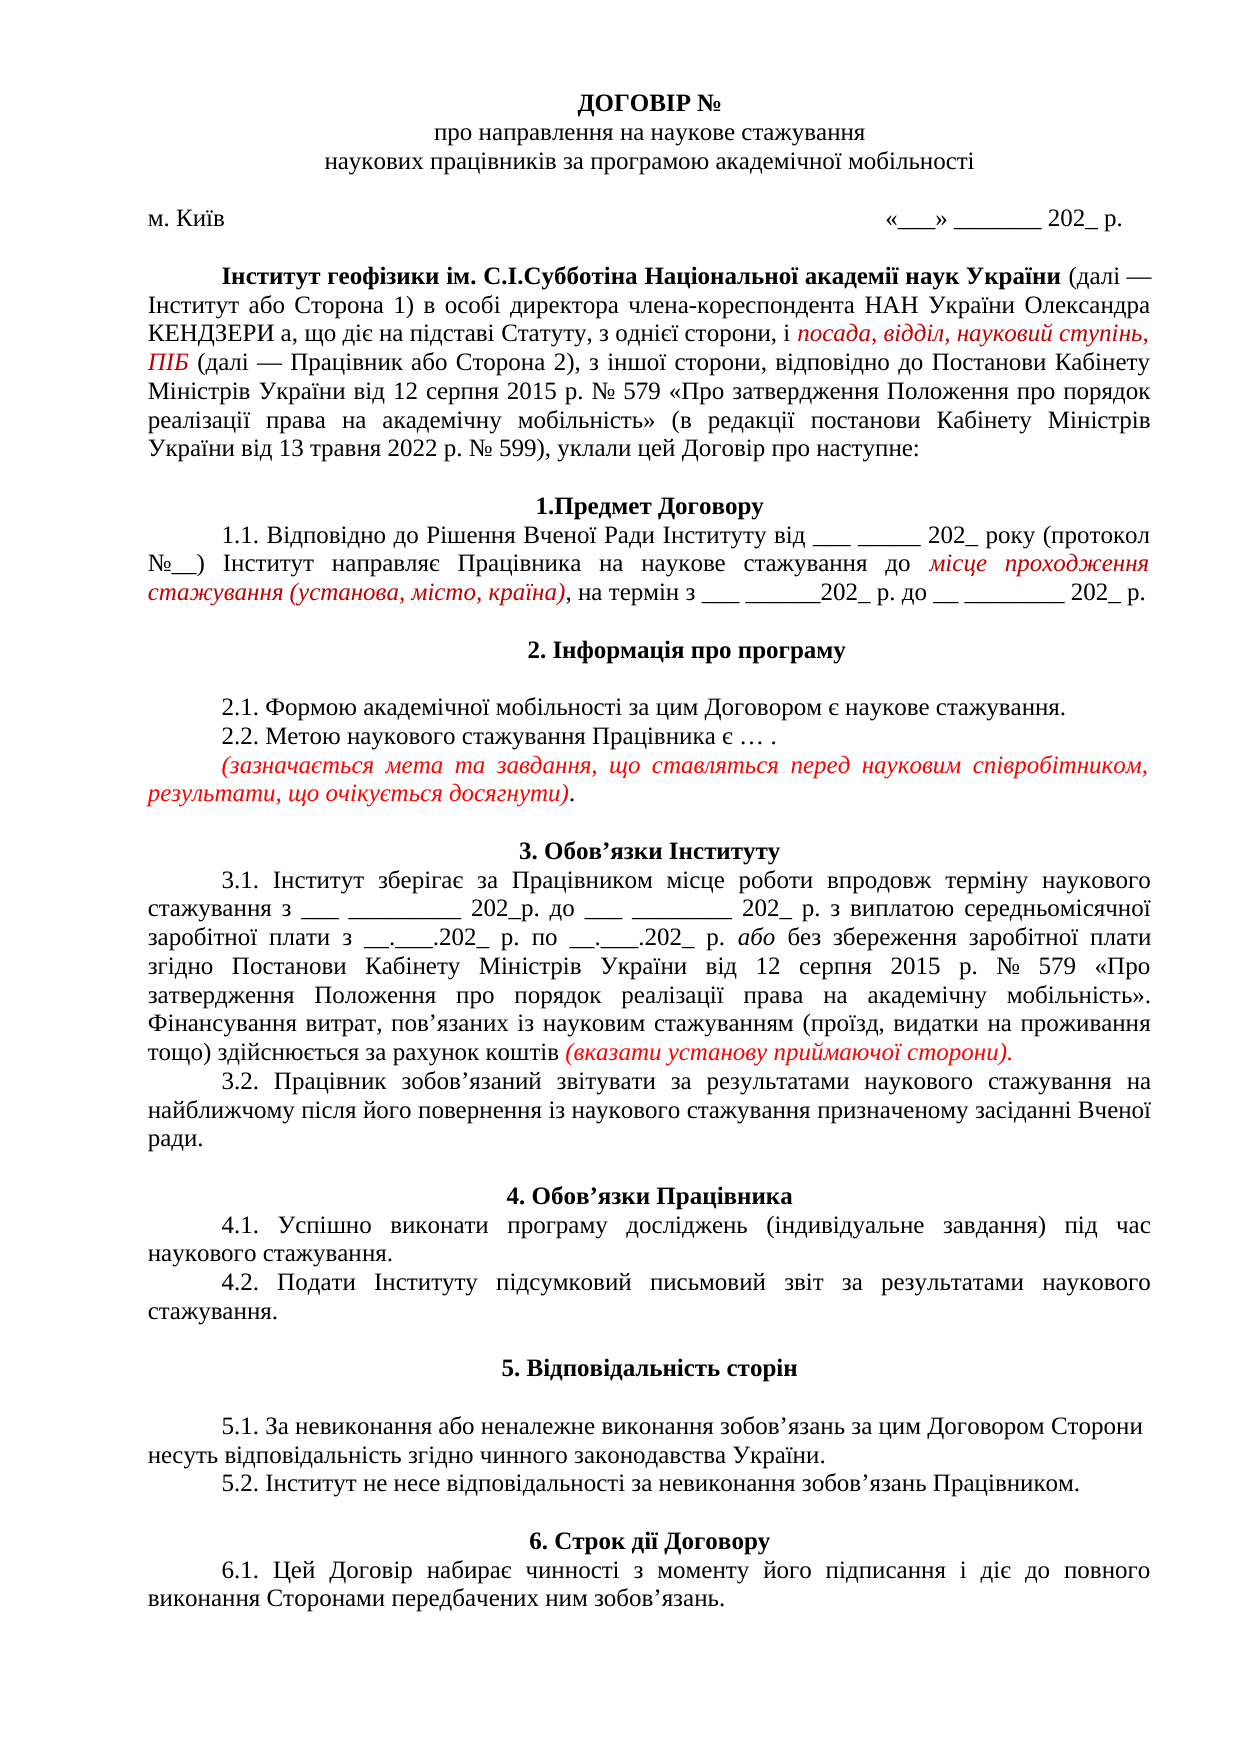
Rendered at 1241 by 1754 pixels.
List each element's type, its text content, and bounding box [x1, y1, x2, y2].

text 5.2. Інститут не несе відповідальності за невиконання зобов’язань Працівником. [148, 1468, 1152, 1497]
text про направлення на наукове стажування [148, 117, 1152, 146]
text 1.1. Відповідно до Рішення Вченої Ради Інституту від ___ _____ 202_ року (протокол №__) Інститут направляє Працівника на наукове стажування до місце проходження стажування (установа, місто, країна), на термін з ___ ______202_ р. до __ ________ 202_ р. [148, 520, 1152, 606]
text Інститут геофізики ім. С.І.Субботіна Національної академії наук України (далі — Інститут або Сторона 1) в особі директора члена-кореспондента НАН України Олександра КЕНДЗЕРИ а, що діє на підставі Статуту, з однієї сторони, і посада, відділ, науковий ступінь, ПІБ (далі — Працівник або Сторона 2), з іншої сторони, відповідно до Постанови Кабінету Міністрів України від 12 серпня 2015 р. № 579 «Про затвердження Положення про порядок реалізації права на академічну мобільність» (в редакції постанови Кабінету Міністрів України від 13 травня 2022 р. № 599), уклали цей Договір про наступне: [148, 261, 1152, 462]
text 3. Обов’язки Інституту [148, 836, 1152, 865]
text 2.1. Формою академічної мобільності за цим Договором є наукове стажування. [148, 692, 1152, 721]
text 3.2. Працівник зобов’язаний звітувати за результатами наукового стажування на найближчому після його повернення із наукового стажування призначеному засіданні Вченої ради. [148, 1066, 1152, 1152]
text 5. Відповідальність сторін [148, 1353, 1152, 1382]
text 6.1. Цей Договір набирає чинності з моменту його підписання і діє до повного виконання Сторонами передбачених ним зобов’язань. [148, 1555, 1152, 1612]
text 4.1. Успішно виконати програму досліджень (індивідуальне завдання) під час наукового стажування. [148, 1210, 1152, 1267]
text м. Київ «___» _______ 202_ р. [148, 203, 1152, 232]
text 2.2. Метою наукового стажування Працівника є … . [148, 721, 1152, 750]
text (зазначається мета та завдання, що ставляться перед науковим співробітником, результати, що очікується досягнути). [148, 750, 1152, 807]
text 3.1. Інститут зберігає за Працівником місце роботи впродовж терміну наукового стажування з ___ _________ 202_р. до ___ ________ 202_ р. з виплатою середньомісячної заробітної плати з __.___.202_ р. по __.___.202_ р. або без збереження заробітної плати згідно Постанови Кабінету Міністрів України від 12 серпня 2015 р. № 579 «Про затвердження Положення про порядок реалізації права на академічну мобільність». Фінансування витрат, пов’язаних із науковим стажуванням (проїзд, видатки на проживання тощо) здійснюється за рахунок коштів (вказати установу приймаючої сторони). [148, 865, 1152, 1066]
text 5.1. За невиконання або неналежне виконання зобов’язань за цим Договором Сторони несуть відповідальність згідно чинного законодавства України. [148, 1411, 1152, 1468]
text 2. Інформація про програму [148, 635, 1152, 663]
text 4.2. Подати Інституту підсумковий письмовий звіт за результатами наукового стажування. [148, 1267, 1152, 1325]
text наукових працівників за програмою академічної мобільності [148, 146, 1152, 175]
text ДОГОВІР № [148, 88, 1152, 117]
text 4. Обов’язки Працівника [148, 1181, 1152, 1210]
text 6. Строк дії Договору [148, 1526, 1152, 1555]
text 1.Предмет Договору [148, 491, 1152, 520]
